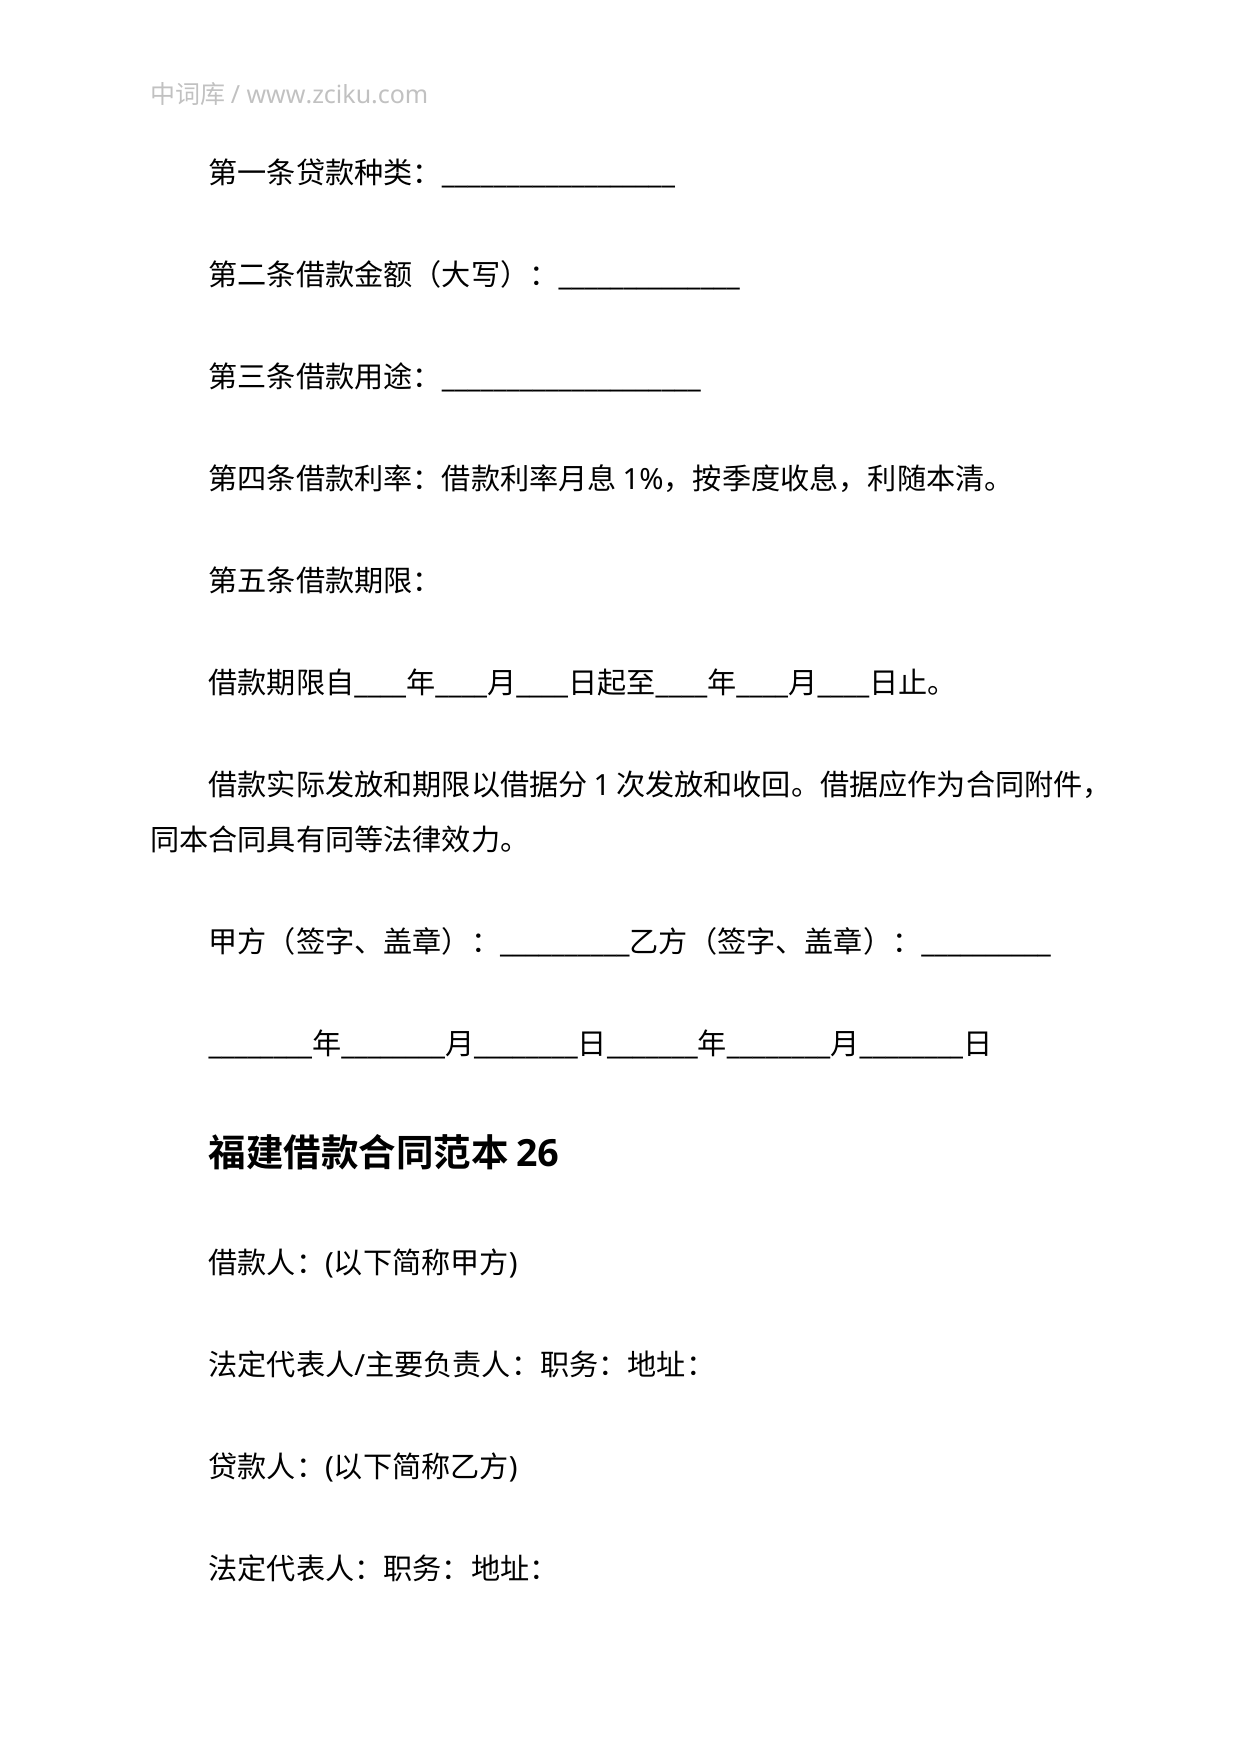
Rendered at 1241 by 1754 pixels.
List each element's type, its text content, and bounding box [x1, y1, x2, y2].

text 第四条借款利率：借款利率月息1%，按季度收息，利随本清。 [150, 456, 1090, 498]
text 借款期限自____年____月____日起至____年____月____日止。 [150, 660, 1090, 702]
text 福建借款合同范本26 [150, 1122, 1090, 1177]
text 法定代表人：职务：地址： [150, 1546, 1090, 1588]
text 贷款人：(以下简称乙方) [150, 1444, 1090, 1486]
text 法定代表人/主要负责人：职务：地址： [150, 1342, 1090, 1384]
text 第三条借款用途：____________________ [150, 354, 1090, 396]
text ________年________月________日_______年________月________日 [150, 1020, 1090, 1063]
text 借款实际发放和期限以借据分1次发放和收回。借据应作为合同附件，同本合同具有同等法律效力。 [150, 762, 1090, 859]
text 甲方（签字、盖章）：__________乙方（签字、盖章）：__________ [150, 918, 1090, 961]
text 第五条借款期限： [150, 558, 1090, 600]
text 第一条贷款种类：__________________ [150, 150, 1090, 192]
text 第二条借款金额（大写）：______________ [150, 252, 1090, 294]
text 借款人：(以下简称甲方) [150, 1240, 1090, 1282]
